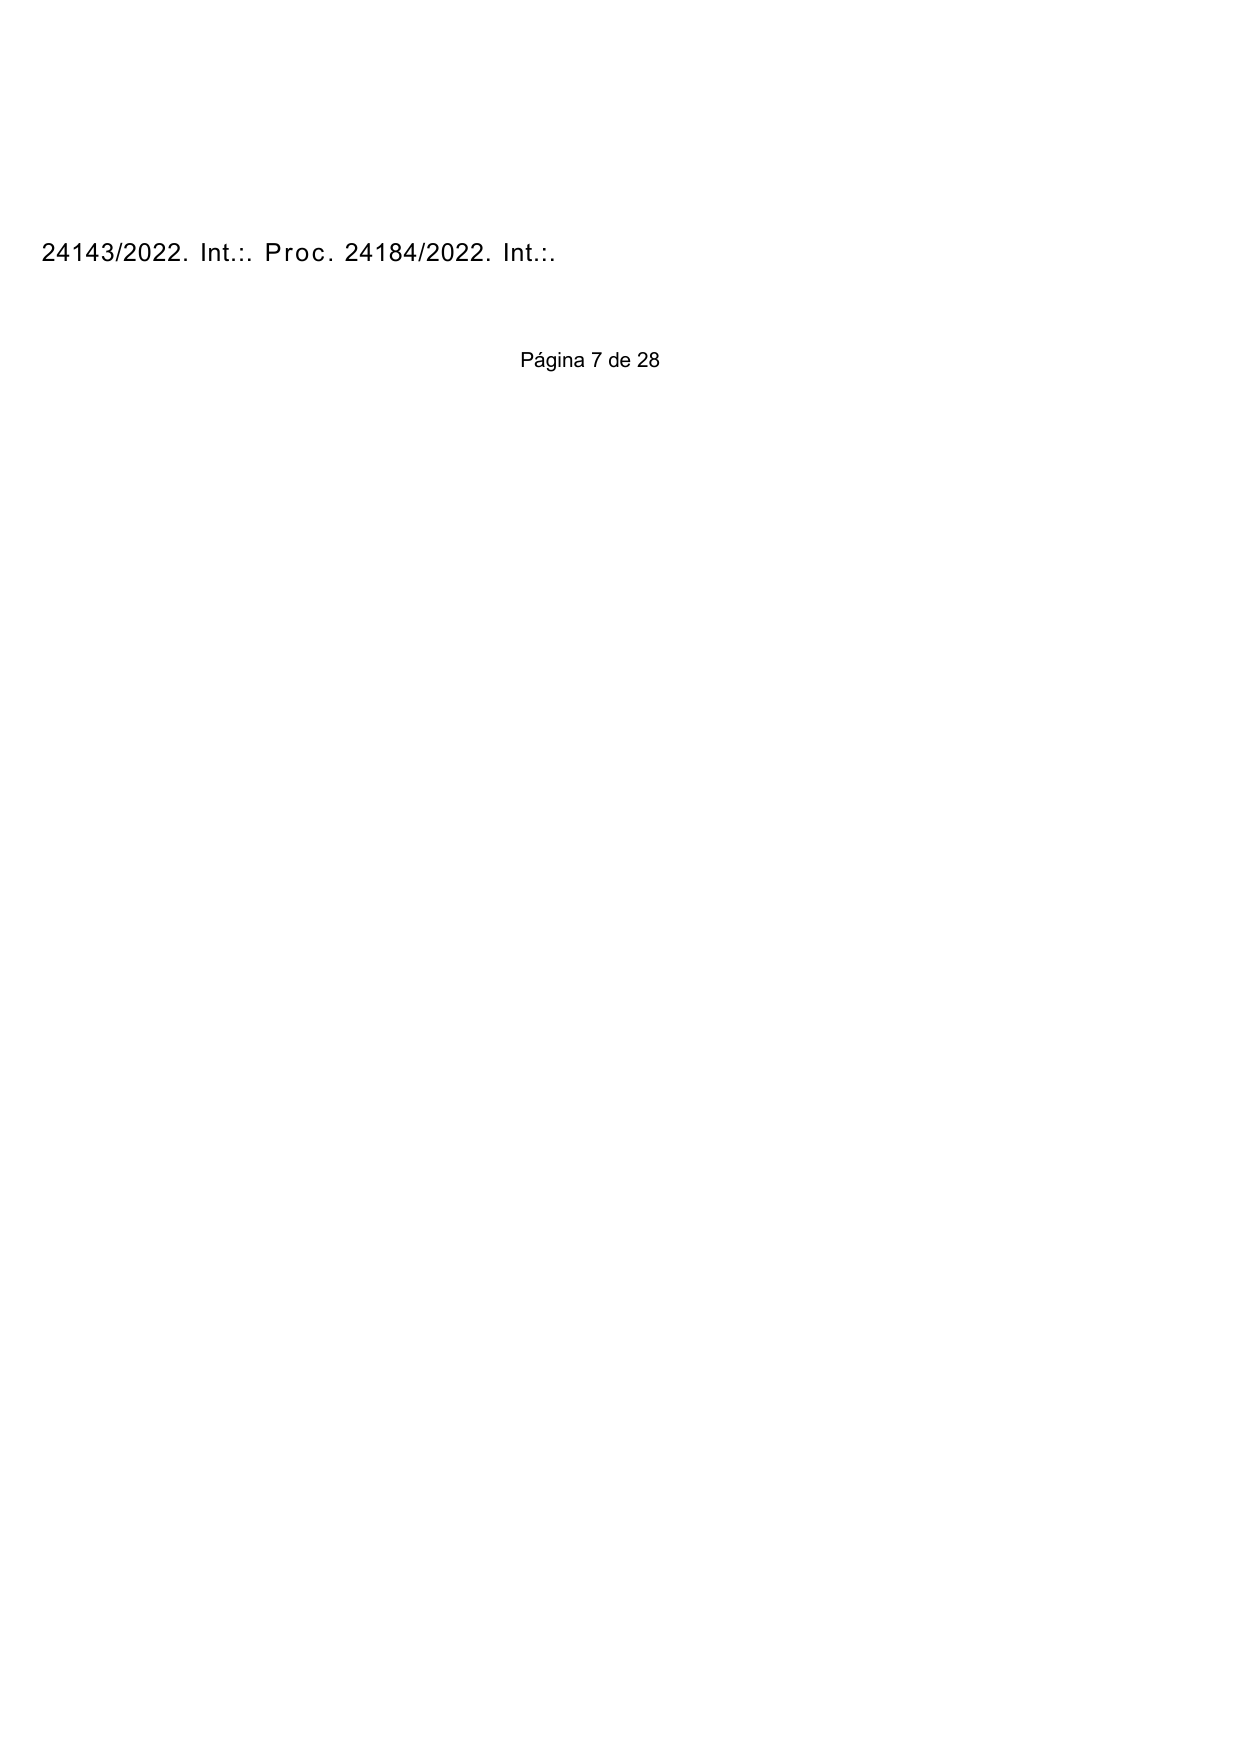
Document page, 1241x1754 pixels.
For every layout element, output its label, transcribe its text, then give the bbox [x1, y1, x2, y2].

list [42, 239, 1230, 268]
list Página 7 de 28 [520, 348, 1230, 372]
